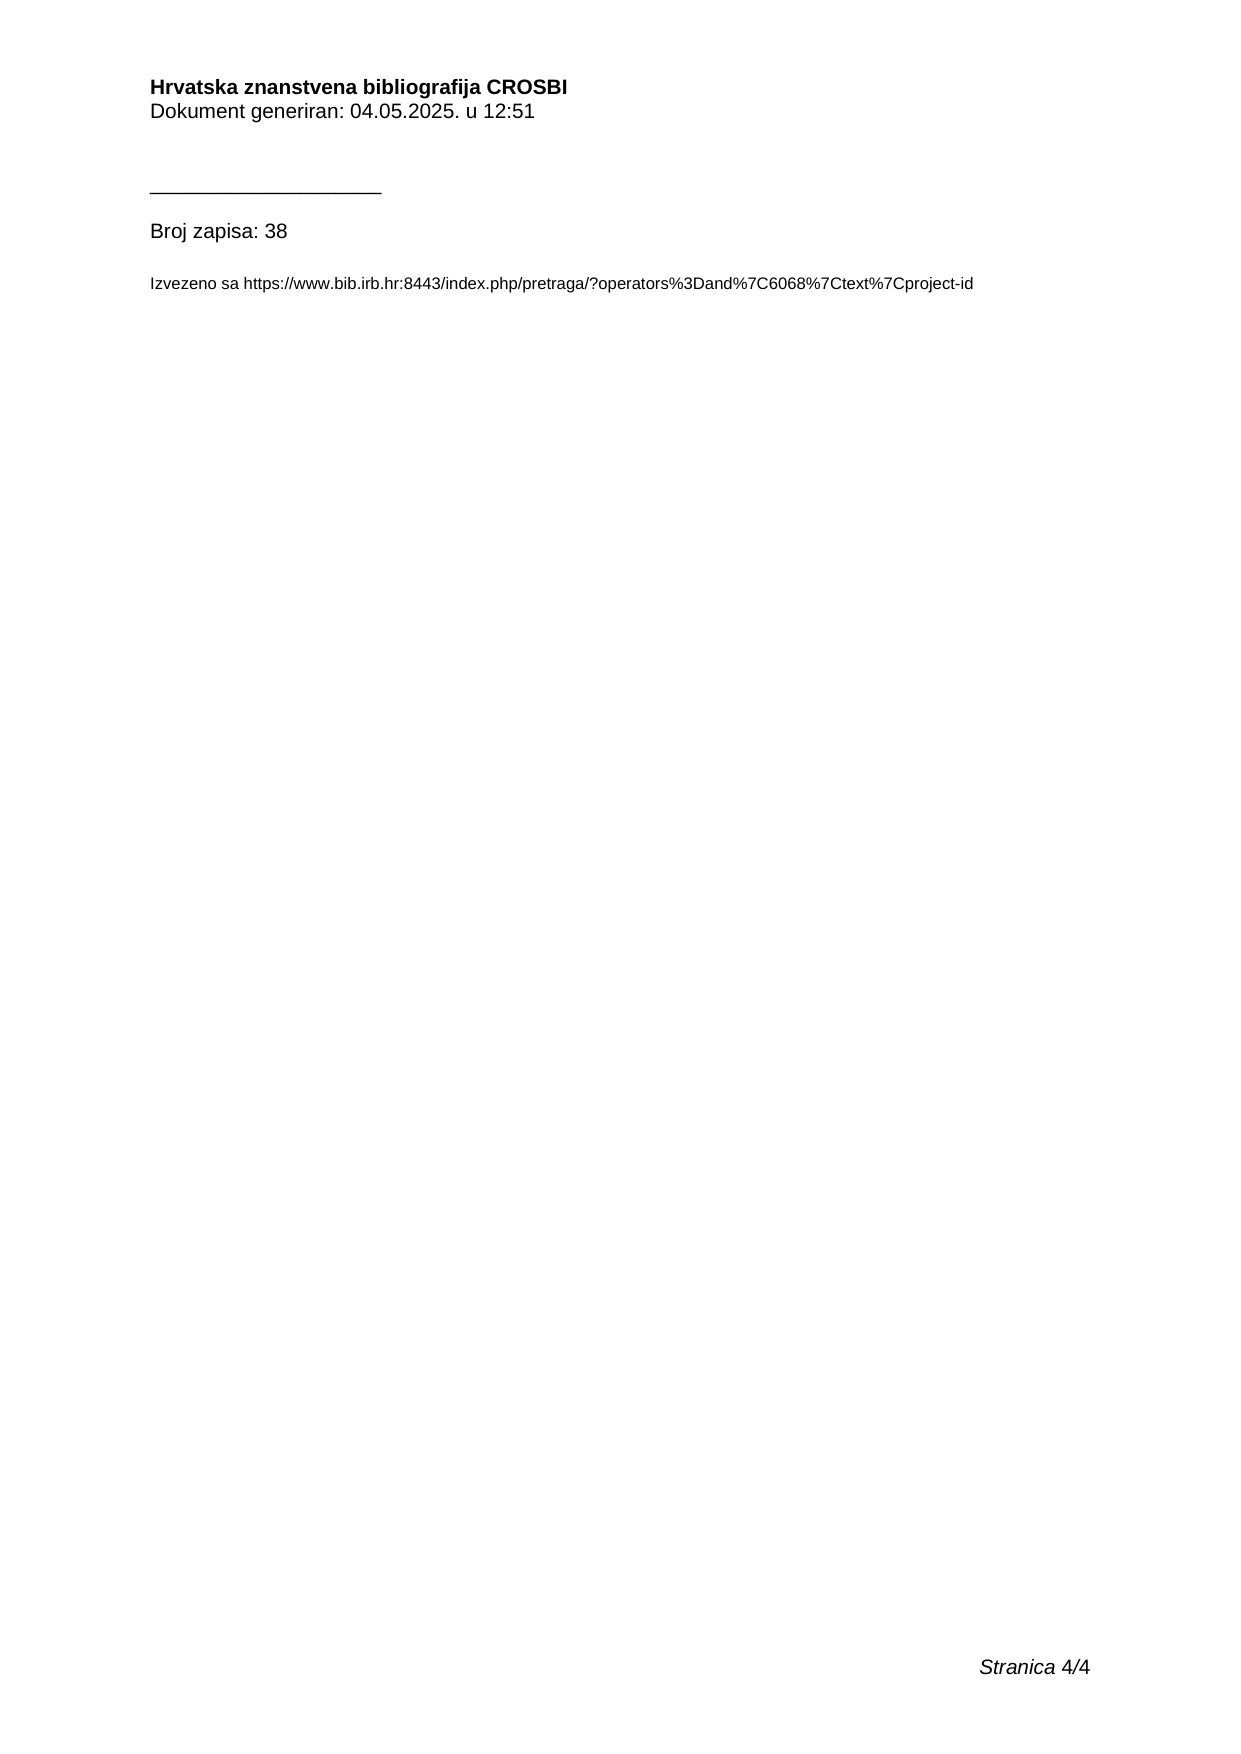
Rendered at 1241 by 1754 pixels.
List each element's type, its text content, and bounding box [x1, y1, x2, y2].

text Broj zapisa: 38 [150, 219, 1090, 243]
text ____________________ [150, 171, 1090, 195]
text Izvezeno sa https://www.bib.irb.hr:8443/index.php/pretraga/?operators%3Dand%7C6068%7Ctext%7Cproject-id [150, 274, 1090, 293]
